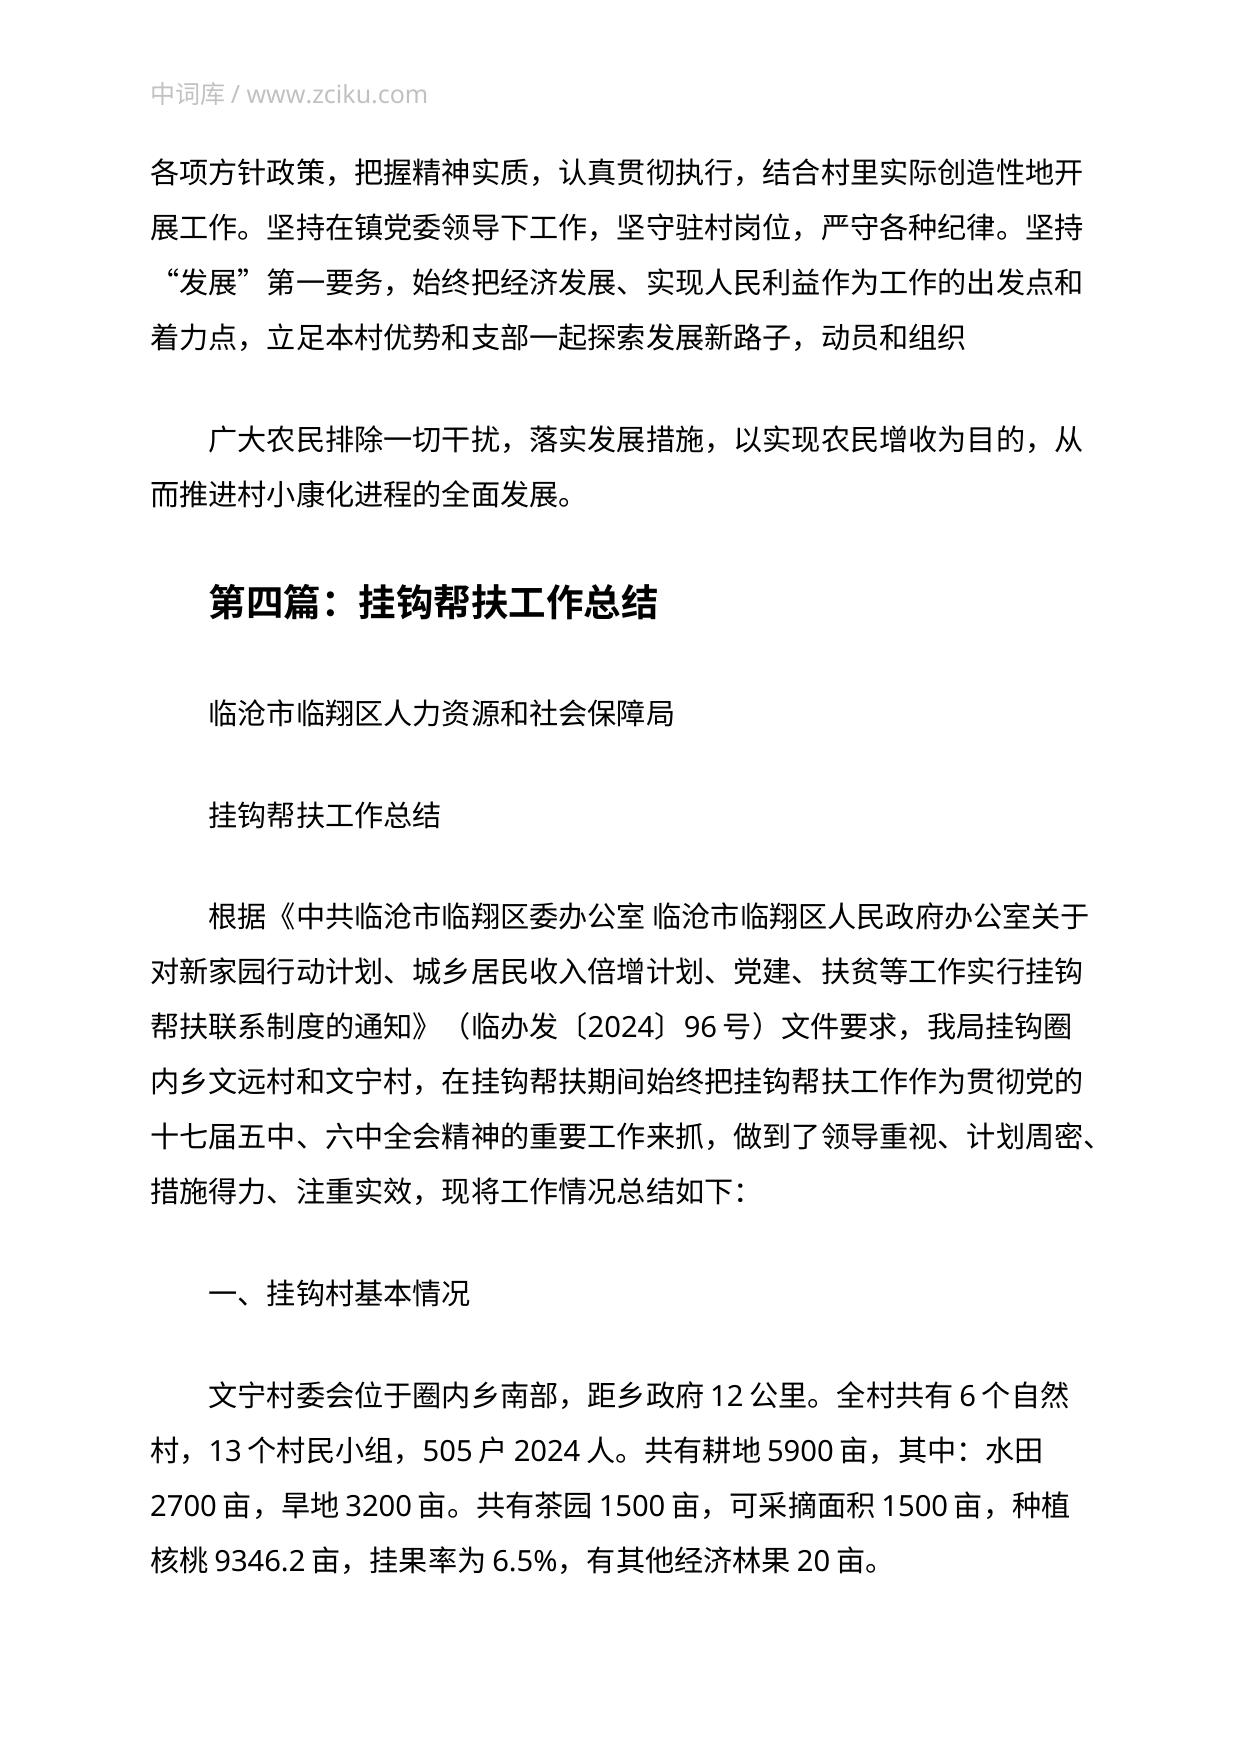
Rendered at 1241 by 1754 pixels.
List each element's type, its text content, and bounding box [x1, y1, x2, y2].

text 一、挂钩村基本情况 [150, 1270, 1090, 1313]
text 根据《中共临沧市临翔区委办公室 临沧市临翔区人民政府办公室关于对新家园行动计划、城乡居民收入倍增计划、党建、扶贫等工作实行挂钩帮扶联系制度的通知》（临办发〔2024〕96号）文件要求，我局挂钩圈内乡文远村和文宁村，在挂钩帮扶期间始终把挂钩帮扶工作作为贯彻党的十七届五中、六中全会精神的重要工作来抓，做到了领导重视、计划周密、措施得力、注重实效，现将工作情况总结如下： [150, 894, 1090, 1211]
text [150, 150, 1090, 357]
text 临沧市临翔区人力资源和社会保障局 [150, 691, 1090, 733]
text 第四篇：挂钩帮扶工作总结 [150, 573, 1090, 627]
text 挂钩帮扶工作总结 [150, 792, 1090, 834]
text 广大农民排除一切干扰，落实发展措施，以实现农民增收为目的，从而推进村小康化进程的全面发展。 [150, 416, 1090, 514]
text 文宁村委会位于圈内乡南部，距乡政府12公里。全村共有6个自然村，13个村民小组，505户2024人。共有耕地5900亩，其中：水田2700亩，旱地3200亩。共有茶园1500亩，可采摘面积1500亩，种植核桃9346.2亩，挂果率为6.5%，有其他经济林果20亩。 [150, 1372, 1090, 1579]
